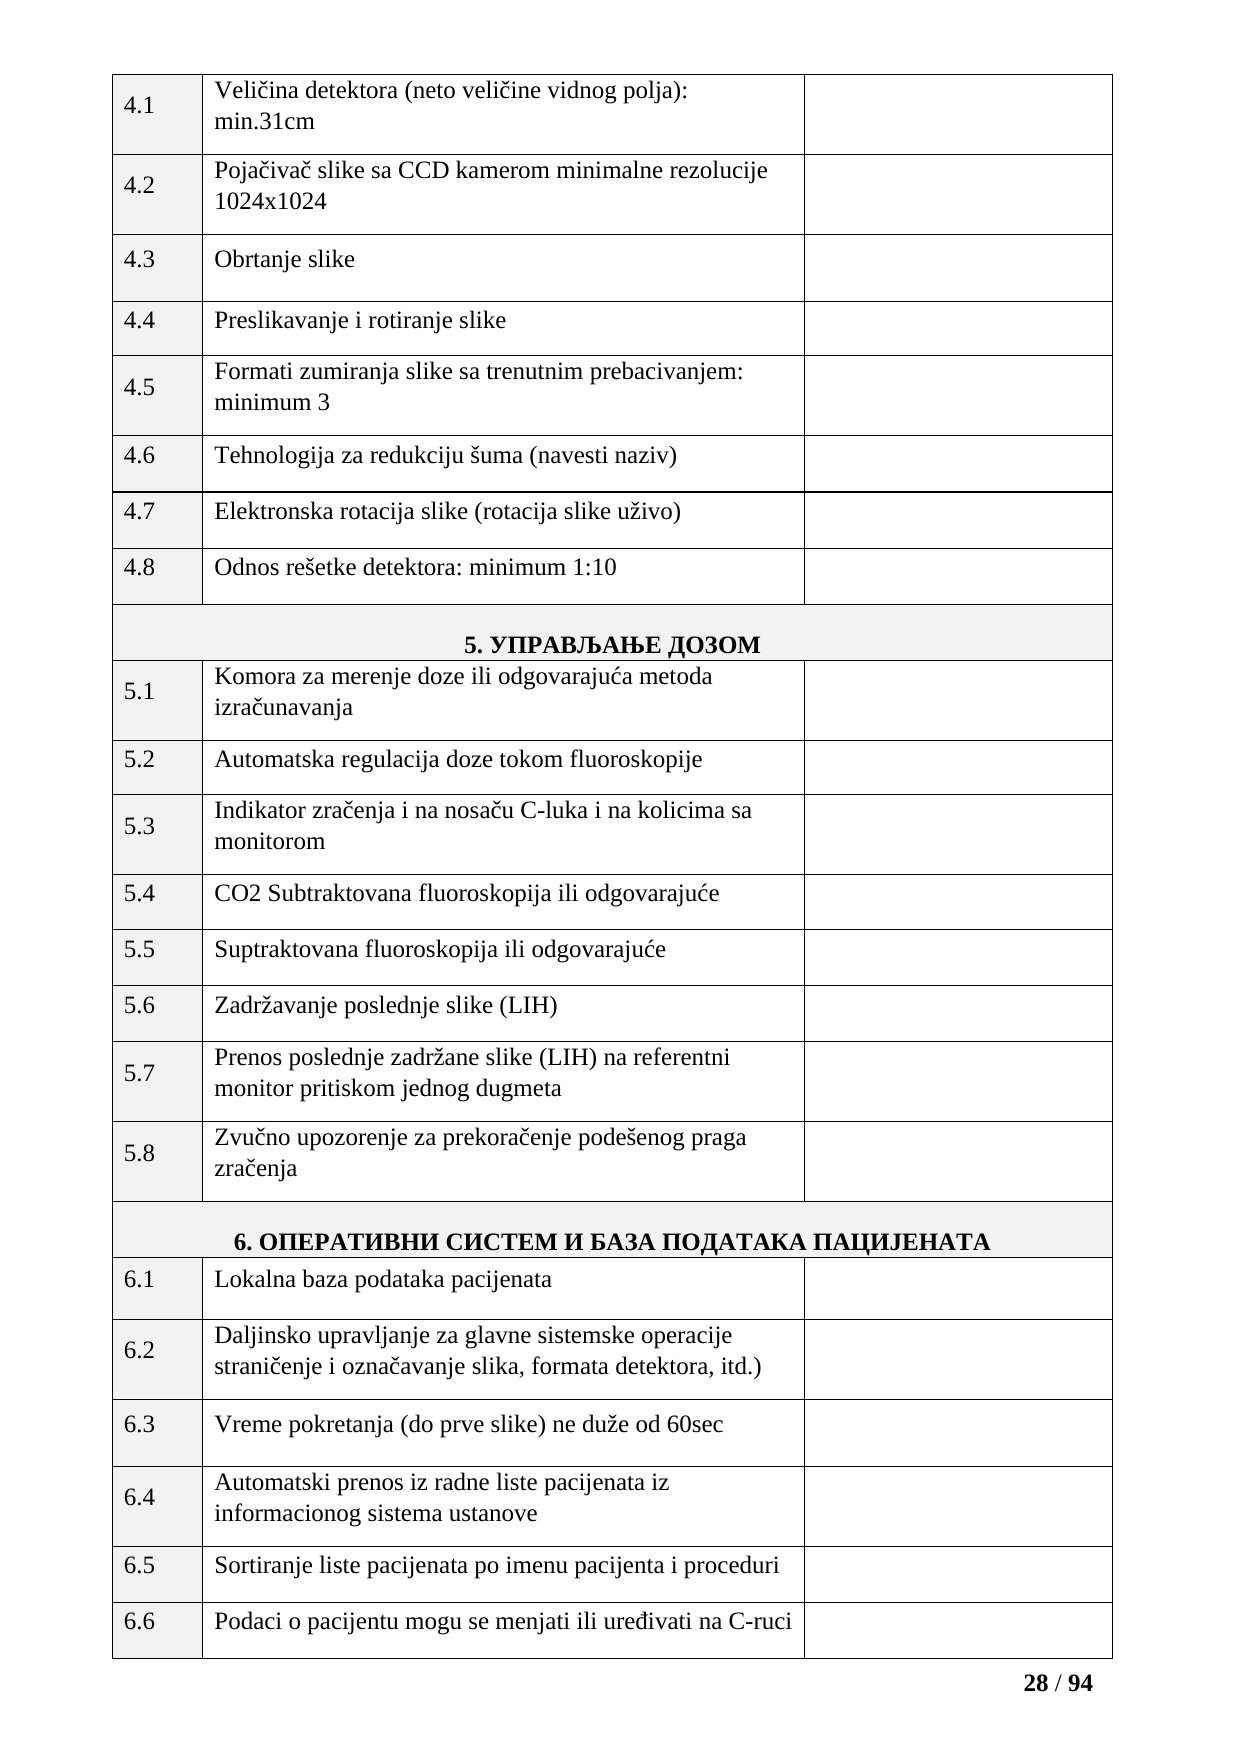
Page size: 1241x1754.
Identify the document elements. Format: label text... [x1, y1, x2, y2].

table_cell [805, 75, 1112, 154]
table_cell [805, 436, 1112, 491]
table_cell [805, 1603, 1112, 1658]
table_cell Podaci o pacijentu mogu se menjati ili uređivati na C-ruci [203, 1603, 804, 1658]
table_cell 5.5 [113, 930, 202, 985]
table_cell [805, 741, 1112, 794]
table_cell 4.4 [113, 302, 202, 355]
table_cell 6. ОПЕРАТИВНИ СИСТЕМ И БАЗА ПОДАТАКА ПАЦИЈЕНАТА [113, 1202, 1112, 1257]
table_cell Sortiranje liste pacijenata po imenu pacijenta i proceduri [203, 1547, 804, 1602]
table_cell [805, 1400, 1112, 1466]
table_cell [805, 356, 1112, 435]
table_cell Lokalna baza podataka pacijenata [203, 1258, 804, 1319]
table_cell 4.1 [113, 75, 202, 154]
table_cell Indikator zračenja i na nosaču C-luka i na kolicima sa monitorom [203, 795, 804, 874]
table_cell [805, 1258, 1112, 1319]
table_cell Veličina detektora (neto veličine vidnog polja): min.31cm [203, 75, 804, 154]
table_cell [805, 155, 1112, 233]
table_cell 4.6 [113, 436, 202, 491]
table_cell Pojačivač slike sa CCD kamerom minimalne rezolucije 1024x1024 [203, 155, 804, 233]
table_cell Zadržavanje poslednje slike (LIH) [203, 986, 804, 1041]
table_cell Vreme pokretanja (do prve slike) ne duže od 60sec [203, 1400, 804, 1466]
table_cell Automatski prenos iz radne liste pacijenata iz informacionog sistema ustanove [203, 1467, 804, 1546]
table_cell 5. УПРАВЉАЊЕ ДОЗОМ [113, 605, 1112, 660]
table_cell Formati zumiranja slike sa trenutnim prebacivanjem: minimum 3 [203, 356, 804, 435]
table_cell 4.2 [113, 155, 202, 233]
table_cell 5.3 [113, 795, 202, 874]
table_cell 5.4 [113, 875, 202, 929]
table_cell 4.7 [113, 493, 202, 547]
table_cell Automatska regulacija doze tokom fluoroskopije [203, 741, 804, 794]
table_cell 5.6 [113, 986, 202, 1041]
table_cell 4.5 [113, 356, 202, 435]
table_cell 6.3 [113, 1400, 202, 1466]
table_cell 6.2 [113, 1320, 202, 1398]
table_cell [805, 875, 1112, 929]
table_cell [805, 1122, 1112, 1201]
table_cell Odnos rešetke detektora: minimum 1:10 [203, 549, 804, 604]
table_cell CO2 Subtraktovana fluoroskopija ili odgovarajuće [203, 875, 804, 929]
table_cell 5.1 [113, 661, 202, 739]
table_cell 5.7 [113, 1042, 202, 1121]
table_cell [805, 1547, 1112, 1602]
table_cell [805, 1467, 1112, 1546]
table_cell [805, 930, 1112, 985]
table_cell 6.5 [113, 1547, 202, 1602]
table_cell 4.3 [113, 235, 202, 301]
table_cell 6.4 [113, 1467, 202, 1546]
table_cell 5.2 [113, 741, 202, 794]
table_cell Tehnologija za redukciju šuma (navesti naziv) [203, 436, 804, 491]
table_cell [805, 549, 1112, 604]
table_cell Zvučno upozorenje za prekoračenje podešenog praga zračenja [203, 1122, 804, 1201]
table_cell 4.8 [113, 549, 202, 604]
table_cell [805, 1042, 1112, 1121]
table_cell Komora za merenje doze ili odgovarajuća metoda izračunavanja [203, 661, 804, 739]
table_cell Daljinsko upravljanje za glavne sistemske operacije straničenje i označavanje slika, formata detektora, itd.) [203, 1320, 804, 1398]
table_cell [805, 661, 1112, 739]
table_cell [805, 1320, 1112, 1398]
table_cell Obrtanje slike [203, 235, 804, 301]
table_cell Elektronska rotacija slike (rotacija slike uživo) [203, 493, 804, 547]
table_cell 6.6 [113, 1603, 202, 1658]
table_cell [805, 302, 1112, 355]
table_cell [805, 235, 1112, 301]
table_cell [805, 795, 1112, 874]
table_cell 5.8 [113, 1122, 202, 1201]
table_cell [805, 493, 1112, 547]
table_cell 6.1 [113, 1258, 202, 1319]
table_cell Suptraktovana fluoroskopija ili odgovarajuće [203, 930, 804, 985]
table_cell Preslikavanje i rotiranje slike [203, 302, 804, 355]
table_cell [805, 986, 1112, 1041]
table_cell Prenos poslednje zadržane slike (LIH) na referentni monitor pritiskom jednog dugmeta [203, 1042, 804, 1121]
